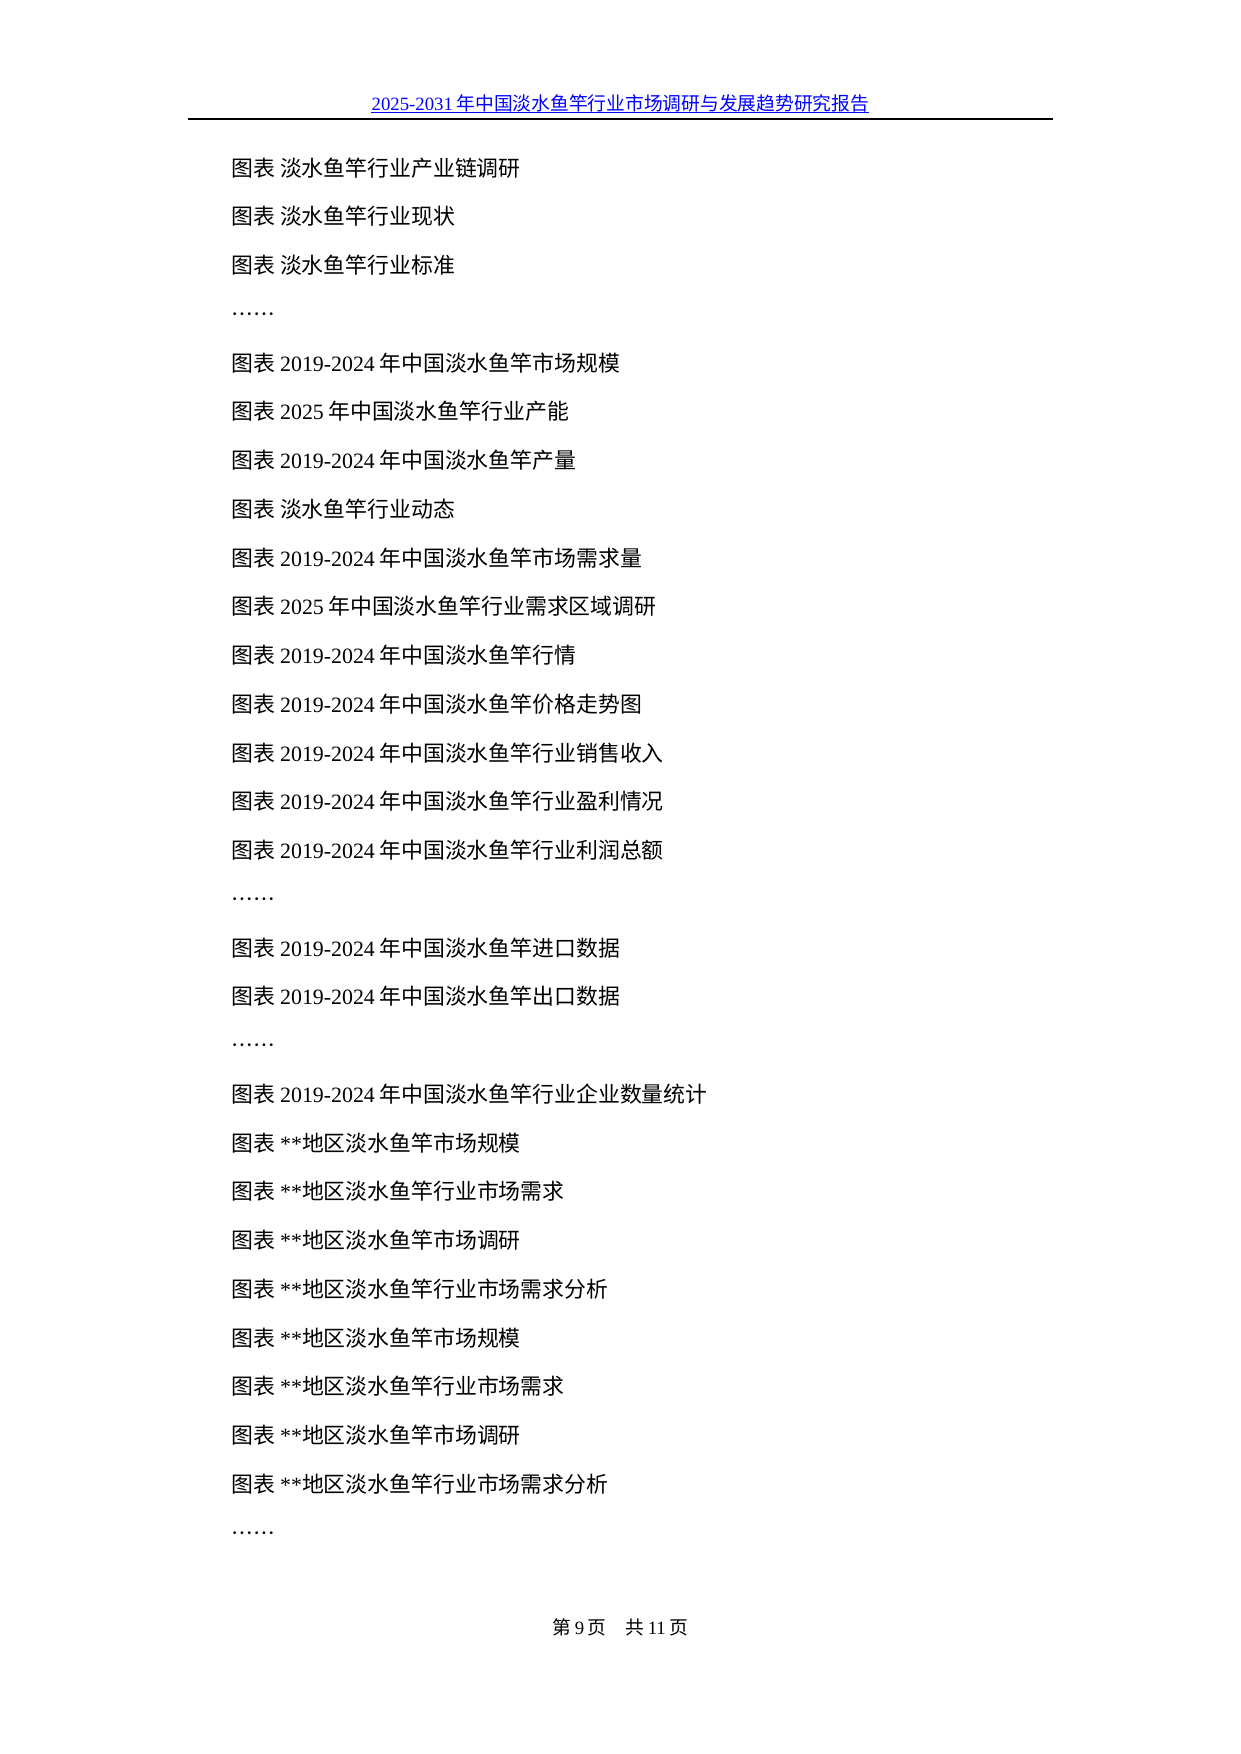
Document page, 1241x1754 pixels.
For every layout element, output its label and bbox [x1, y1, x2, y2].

text [187, 150, 1053, 1548]
